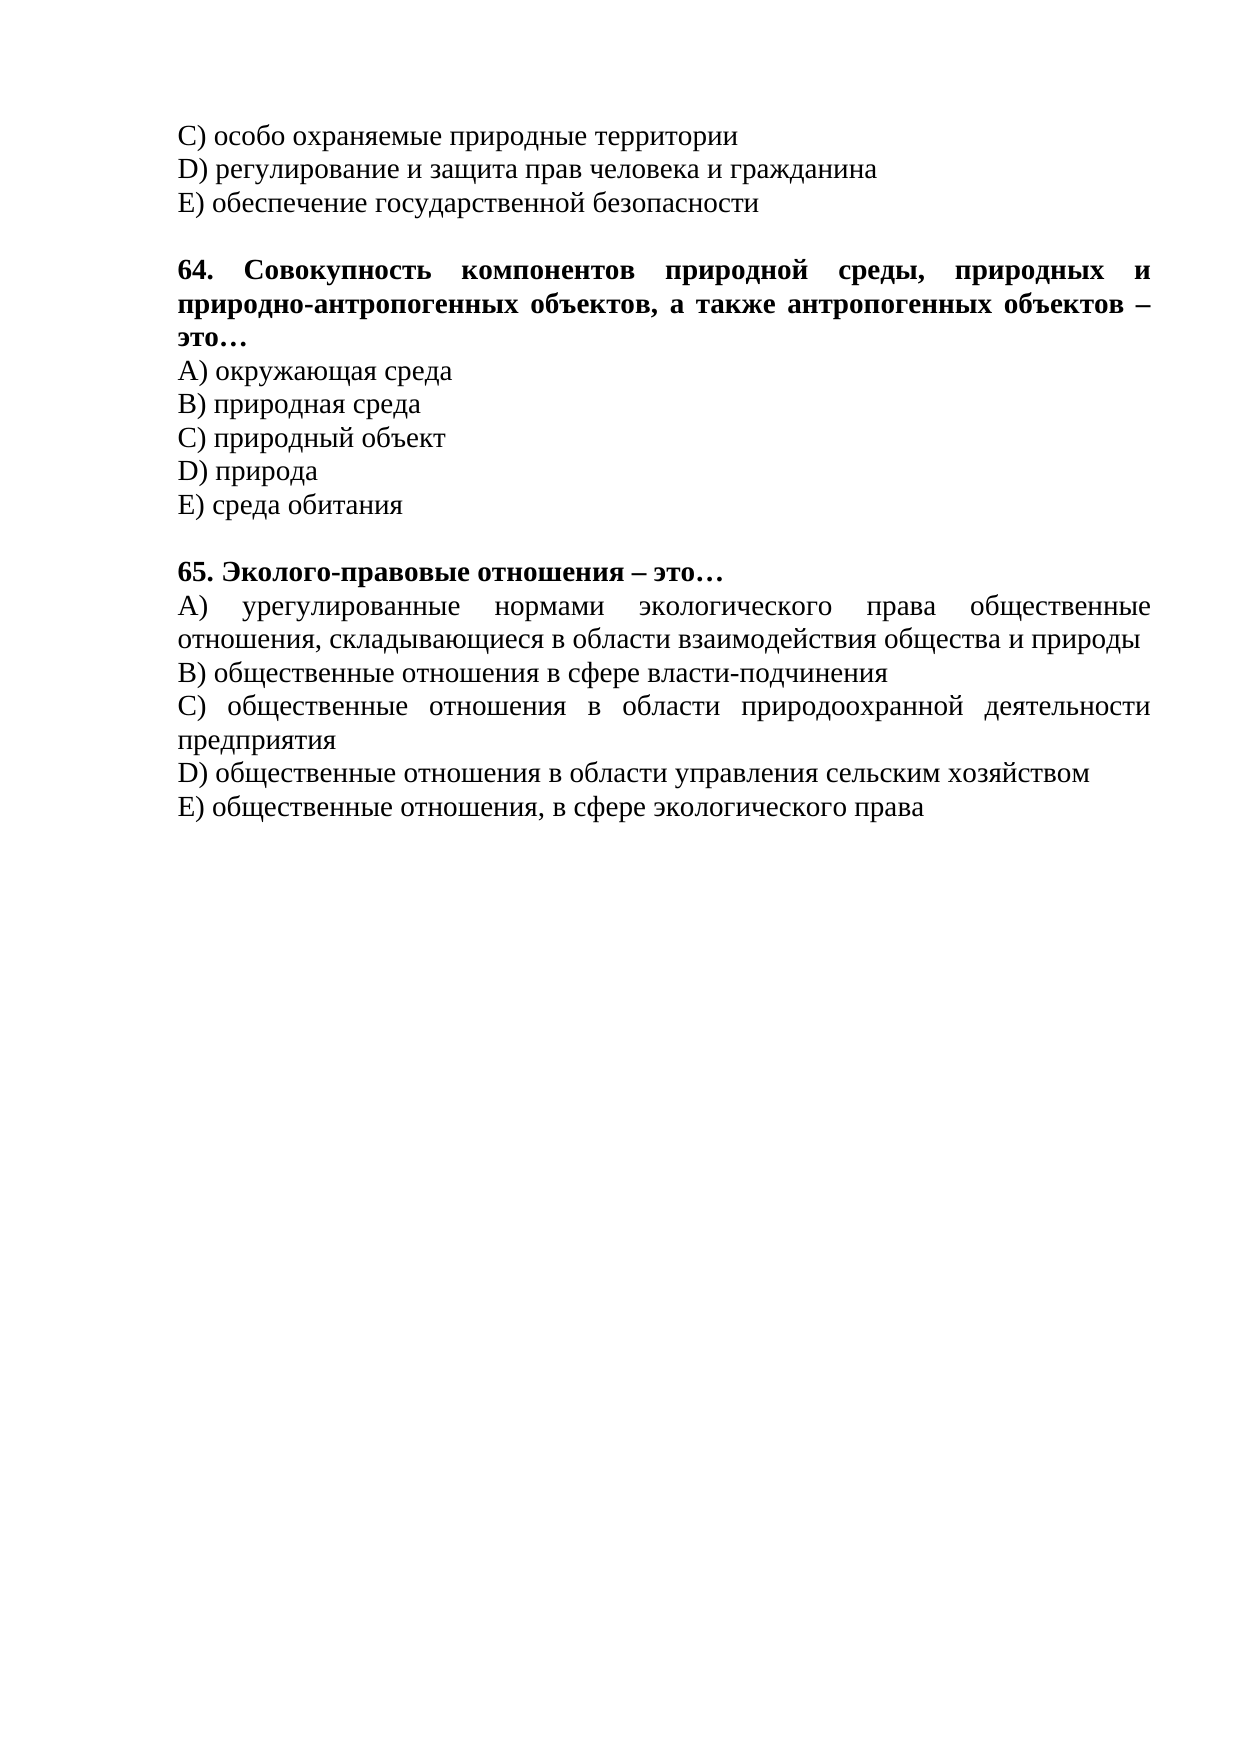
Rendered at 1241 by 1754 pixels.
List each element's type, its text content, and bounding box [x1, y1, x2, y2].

text A) окружающая среда [177, 353, 1152, 386]
text 65. Эколого-правовые отношения – это… [177, 554, 1152, 588]
text C) общественные отношения в области природоохранной деятельности предприятия [177, 688, 1152, 755]
text 64. Совокупность компонентов природной среды, природных и природно-антропогенных объектов, а также антропогенных объектов – это… [177, 252, 1152, 353]
text D) общественные отношения в области управления сельским хозяйством [177, 755, 1152, 789]
text C) особо охраняемые природные территории [177, 118, 1152, 152]
text E) обеспечение государственной безопасности [177, 185, 1152, 219]
text D) природа [177, 453, 1152, 487]
text E) среда обитания [177, 487, 1152, 521]
text C) природный объект [177, 420, 1152, 453]
text E) общественные отношения, в сфере экологического права [177, 789, 1152, 822]
text B) общественные отношения в сфере власти-подчинения [177, 655, 1152, 688]
text B) природная среда [177, 386, 1152, 420]
text A) урегулированные нормами экологического права общественные отношения, складывающиеся в области взаимодействия общества и природы [177, 588, 1152, 655]
text D) регулирование и защита прав человека и гражданина [177, 152, 1152, 185]
